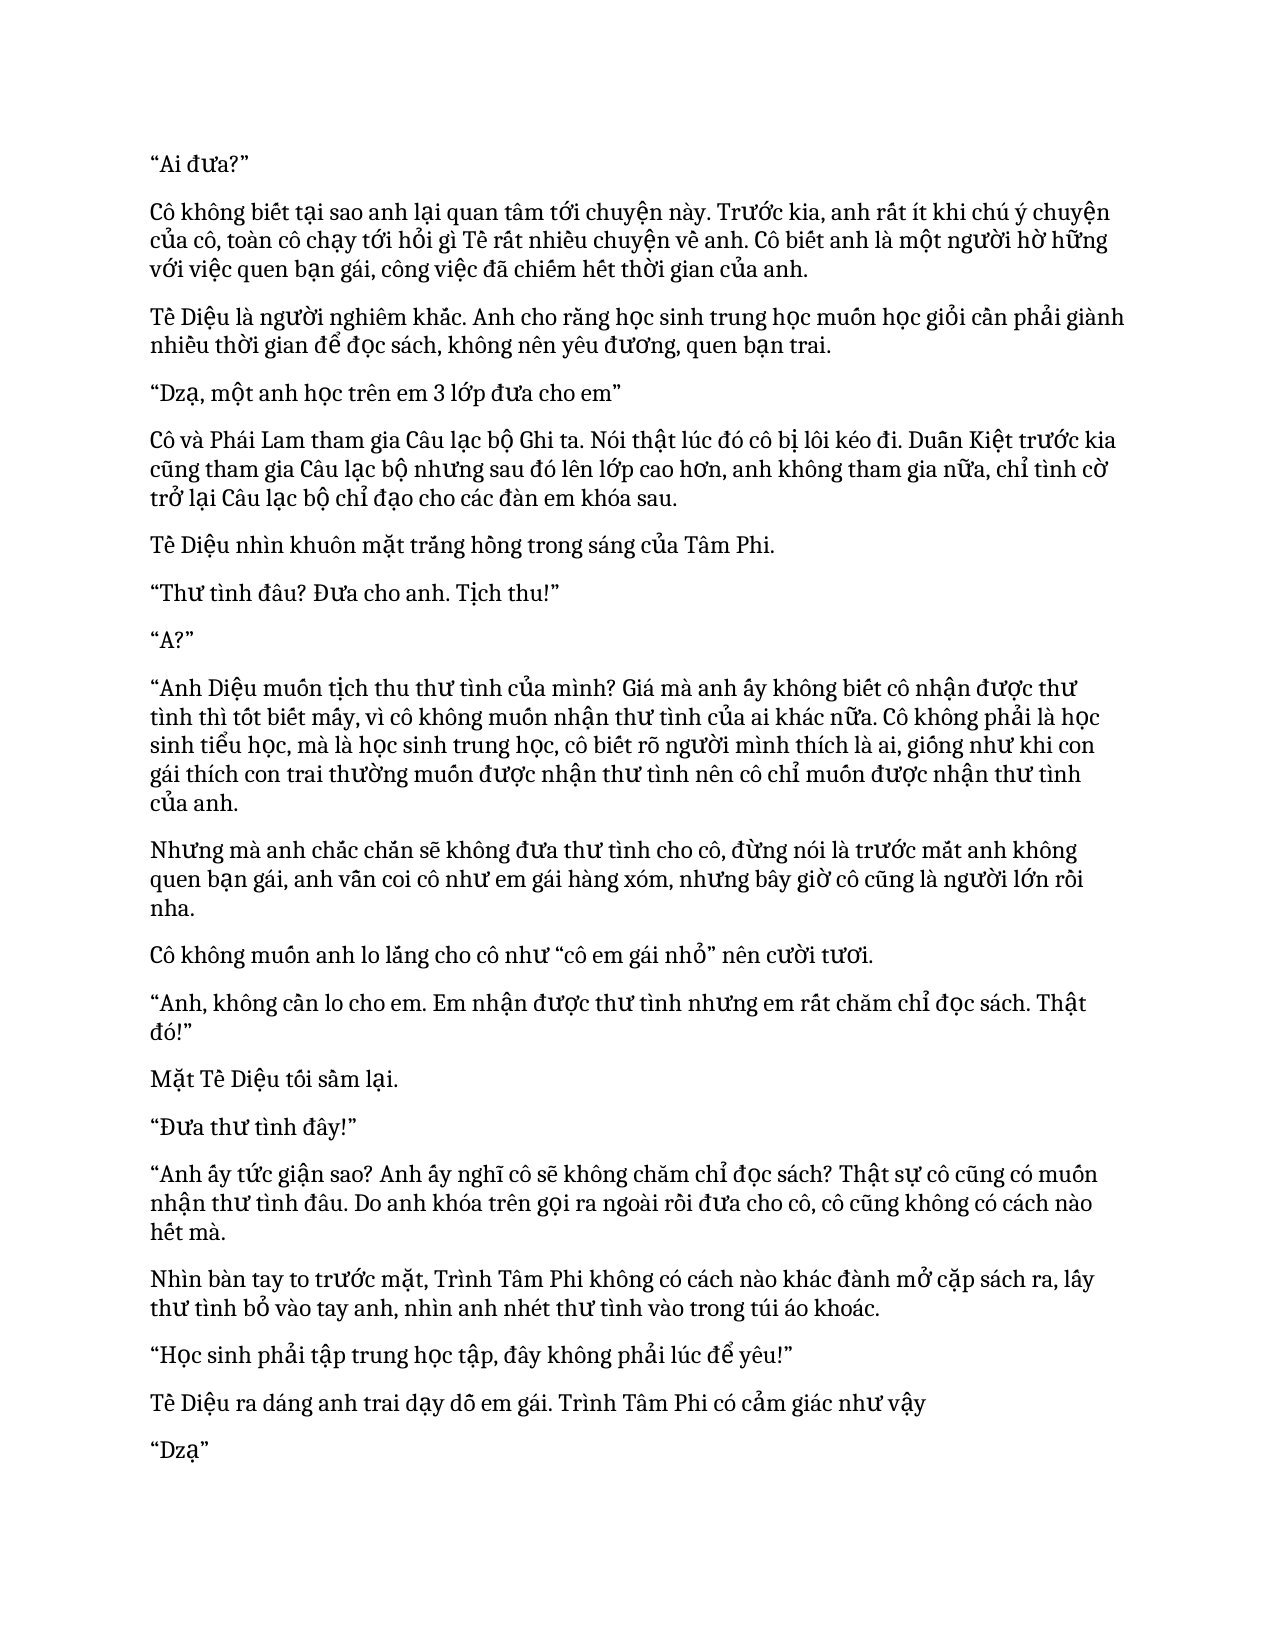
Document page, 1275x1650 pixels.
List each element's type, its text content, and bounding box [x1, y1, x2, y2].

text “Thư tình đâu? Đưa cho anh. Tịch thu!” [150, 579, 1125, 607]
text “Ai đưa?” [150, 150, 1125, 179]
text “Anh ấy tức giận sao? Anh ấy nghĩ cô sẽ không chăm chỉ đọc sách? Thật sự cô cũng có muốn nhận thư tình đâu. Do anh khóa trên gọi ra ngoài rồi đưa cho cô, cô cũng không có cách nào hết mà. [150, 1160, 1125, 1246]
text Nhìn bàn tay to trước mặt, Trình Tâm Phi không có cách nào khác đành mở cặp sách ra, lấy thư tình bỏ vào tay anh, nhìn anh nhét thư tình vào trong túi áo khoác. [150, 1265, 1125, 1322]
text “A?” [150, 626, 1125, 655]
text Mặt Tề Diệu tối sầm lại. [150, 1065, 1125, 1094]
text Tề Diệu ra dáng anh trai dạy dỗ em gái. Trình Tâm Phi có cảm giác như vậy [150, 1389, 1125, 1417]
text “Dzạ” [150, 1436, 1125, 1465]
text “Anh, không cần lo cho em. Em nhận được thư tình nhưng em rất chăm chỉ đọc sách. Thật đó!” [150, 989, 1125, 1046]
text Tề Diệu nhìn khuôn mặt trắng hồng trong sáng của Tâm Phi. [150, 531, 1125, 560]
text “Đưa thư tình đây!” [150, 1112, 1125, 1141]
text Cô không muốn anh lo lắng cho cô như “cô em gái nhỏ” nên cười tươi. [150, 941, 1125, 970]
text “Dzạ, một anh học trên em 3 lớp đưa cho em” [150, 379, 1125, 407]
text “Anh Diệu muốn tịch thu thư tình của mình? Giá mà anh ấy không biết cô nhận được thư tình thì tốt biết mấy, vì cô không muốn nhận thư tình của ai khác nữa. Cô không phải là học sinh tiểu học, mà là học sinh trung học, cô biết rõ người mình thích là ai, giống như khi con gái thích con trai thường muốn được nhận thư tình nên cô chỉ muốn được nhận thư tình của anh. [150, 674, 1125, 817]
text Cô không biết tại sao anh lại quan tâm tới chuyện này. Trước kia, anh rất ít khi chú ý chuyện của cô, toàn cô chạy tới hỏi gì Tề rất nhiều chuyện về anh. Cô biết anh là một người hờ hững với việc quen bạn gái, công việc đã chiếm hết thời gian của anh. [150, 197, 1125, 284]
text Nhưng mà anh chắc chắn sẽ không đưa thư tình cho cô, đừng nói là trước mắt anh không quen bạn gái, anh vẫn coi cô như em gái hàng xóm, nhưng bây giờ cô cũng là người lớn rồi nha. [150, 836, 1125, 922]
text Tề Diệu là người nghiêm khắc. Anh cho rằng học sinh trung học muốn học giỏi cần phải giành nhiều thời gian để đọc sách, không nên yêu đương, quen bạn trai. [150, 302, 1125, 360]
text “Học sinh phải tập trung học tập, đây không phải lúc để yêu!” [150, 1341, 1125, 1370]
text Cô và Phái Lam tham gia Câu lạc bộ Ghi ta. Nói thật lúc đó cô bị lôi kéo đi. Duẫn Kiệt trước kia cũng tham gia Câu lạc bộ nhưng sau đó lên lớp cao hơn, anh không tham gia nữa, chỉ tình cờ trở lại Câu lạc bộ chỉ đạo cho các đàn em khóa sau. [150, 426, 1125, 512]
